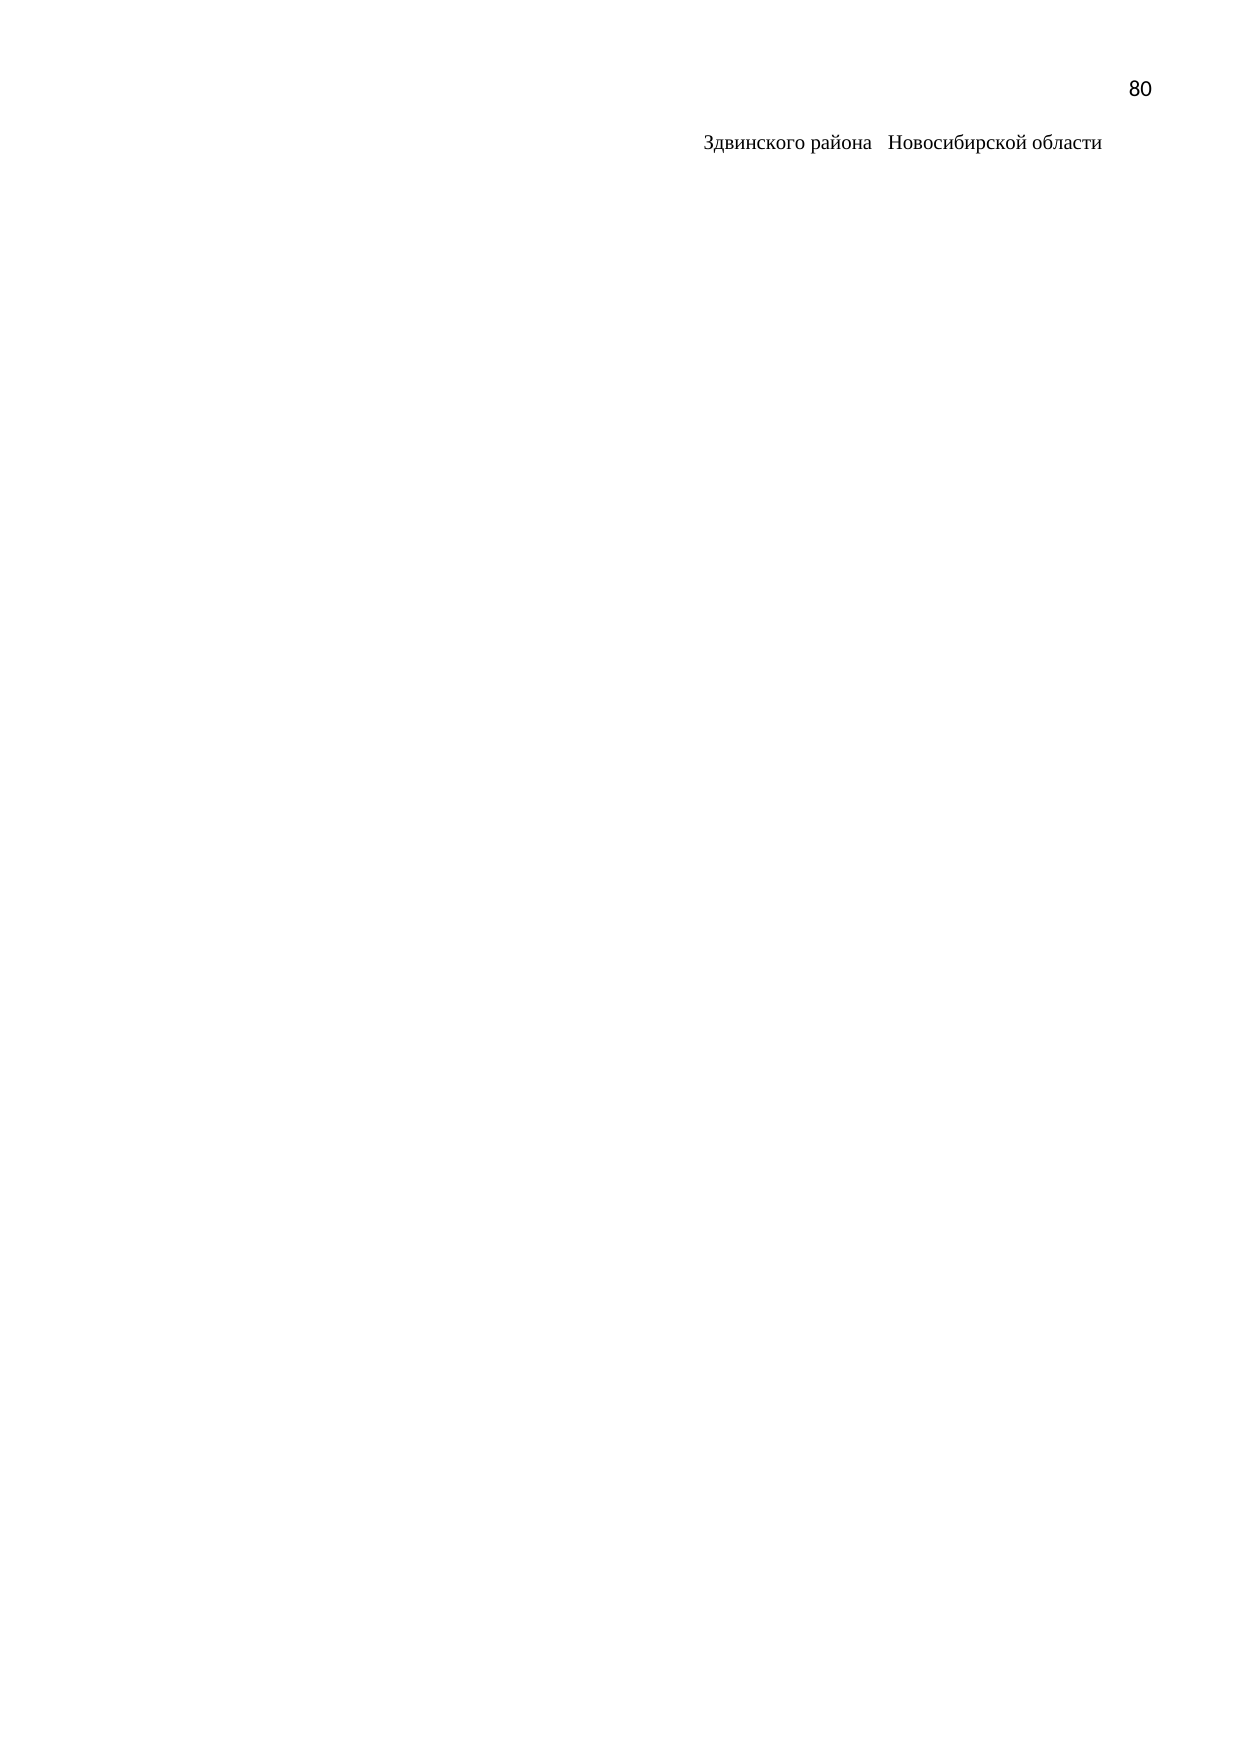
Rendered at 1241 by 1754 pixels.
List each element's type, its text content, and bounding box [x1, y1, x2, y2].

text Здвинского района Новосибирской области [177, 130, 1152, 154]
